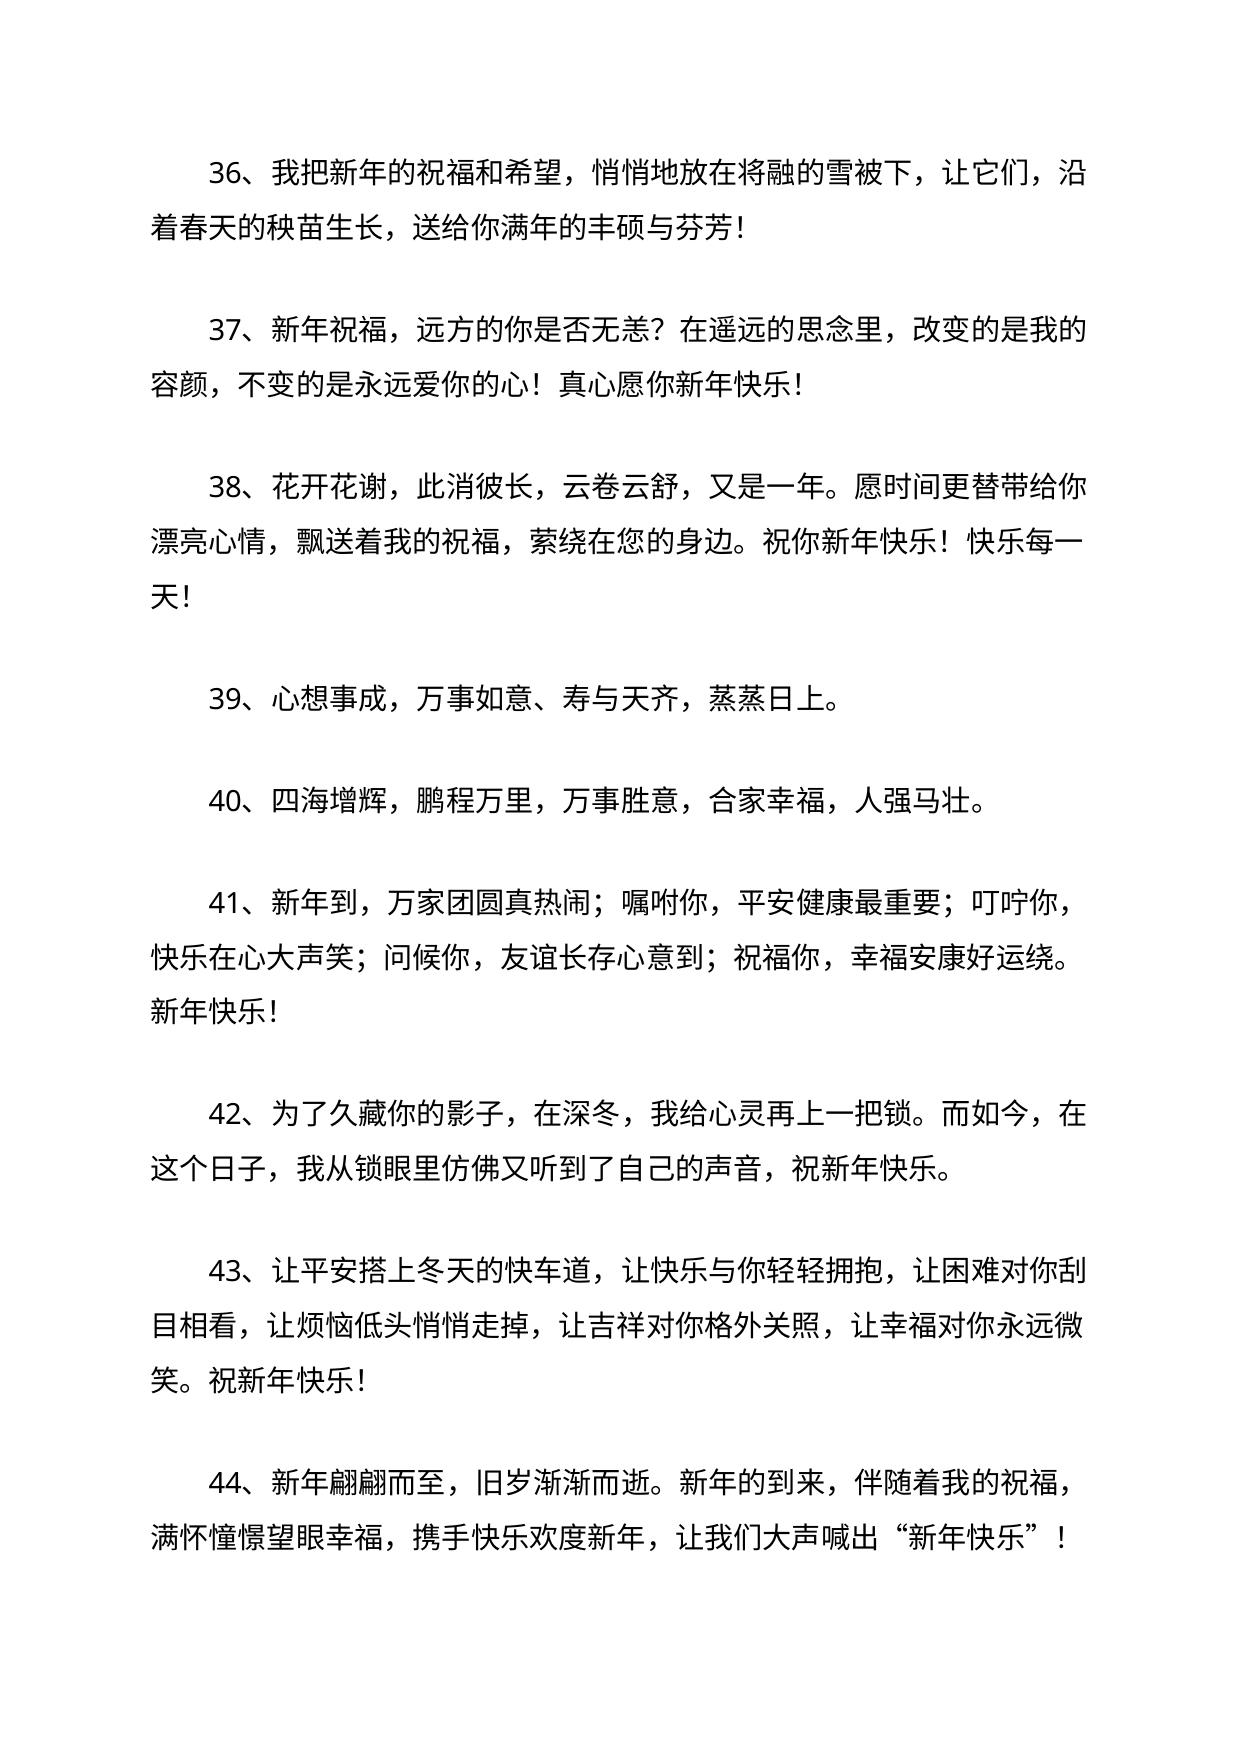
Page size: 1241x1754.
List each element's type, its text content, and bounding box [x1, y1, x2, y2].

text 39、心想事成，万事如意、寿与天齐，蒸蒸日上。 [150, 675, 1090, 718]
text 43、让平安搭上冬天的快车道，让快乐与你轻轻拥抱，让困难对你刮目相看，让烦恼低头悄悄走掉，让吉祥对你格外关照，让幸福对你永远微笑。祝新年快乐！ [150, 1248, 1090, 1400]
text 42、为了久藏你的影子，在深冬，我给心灵再上一把锁。而如今，在这个日子，我从锁眼里仿佛又听到了自己的声音，祝新年快乐。 [150, 1091, 1090, 1188]
text 40、四海增辉，鹏程万里，万事胜意，合家幸福，人强马壮。 [150, 777, 1090, 819]
text 36、我把新年的祝福和希望，悄悄地放在将融的雪被下，让它们，沿着春天的秧苗生长，送给你满年的丰硕与芬芳！ [150, 150, 1090, 247]
text 41、新年到，万家团圆真热闹；嘱咐你，平安健康最重要；叮咛你，快乐在心大声笑；问候你，友谊长存心意到；祝福你，幸福安康好运绕。新年快乐！ [150, 879, 1090, 1031]
text 38、花开花谢，此消彼长，云卷云舒，又是一年。愿时间更替带给你漂亮心情，飘送着我的祝福，萦绕在您的身边。祝你新年快乐！快乐每一天！ [150, 463, 1090, 616]
text 37、新年祝福，远方的你是否无恙？在遥远的思念里，改变的是我的容颜，不变的是永远爱你的心！真心愿你新年快乐！ [150, 307, 1090, 404]
text 44、新年翩翩而至，旧岁渐渐而逝。新年的到来，伴随着我的祝福，满怀憧憬望眼幸福，携手快乐欢度新年，让我们大声喊出“新年快乐”！ [150, 1459, 1090, 1557]
